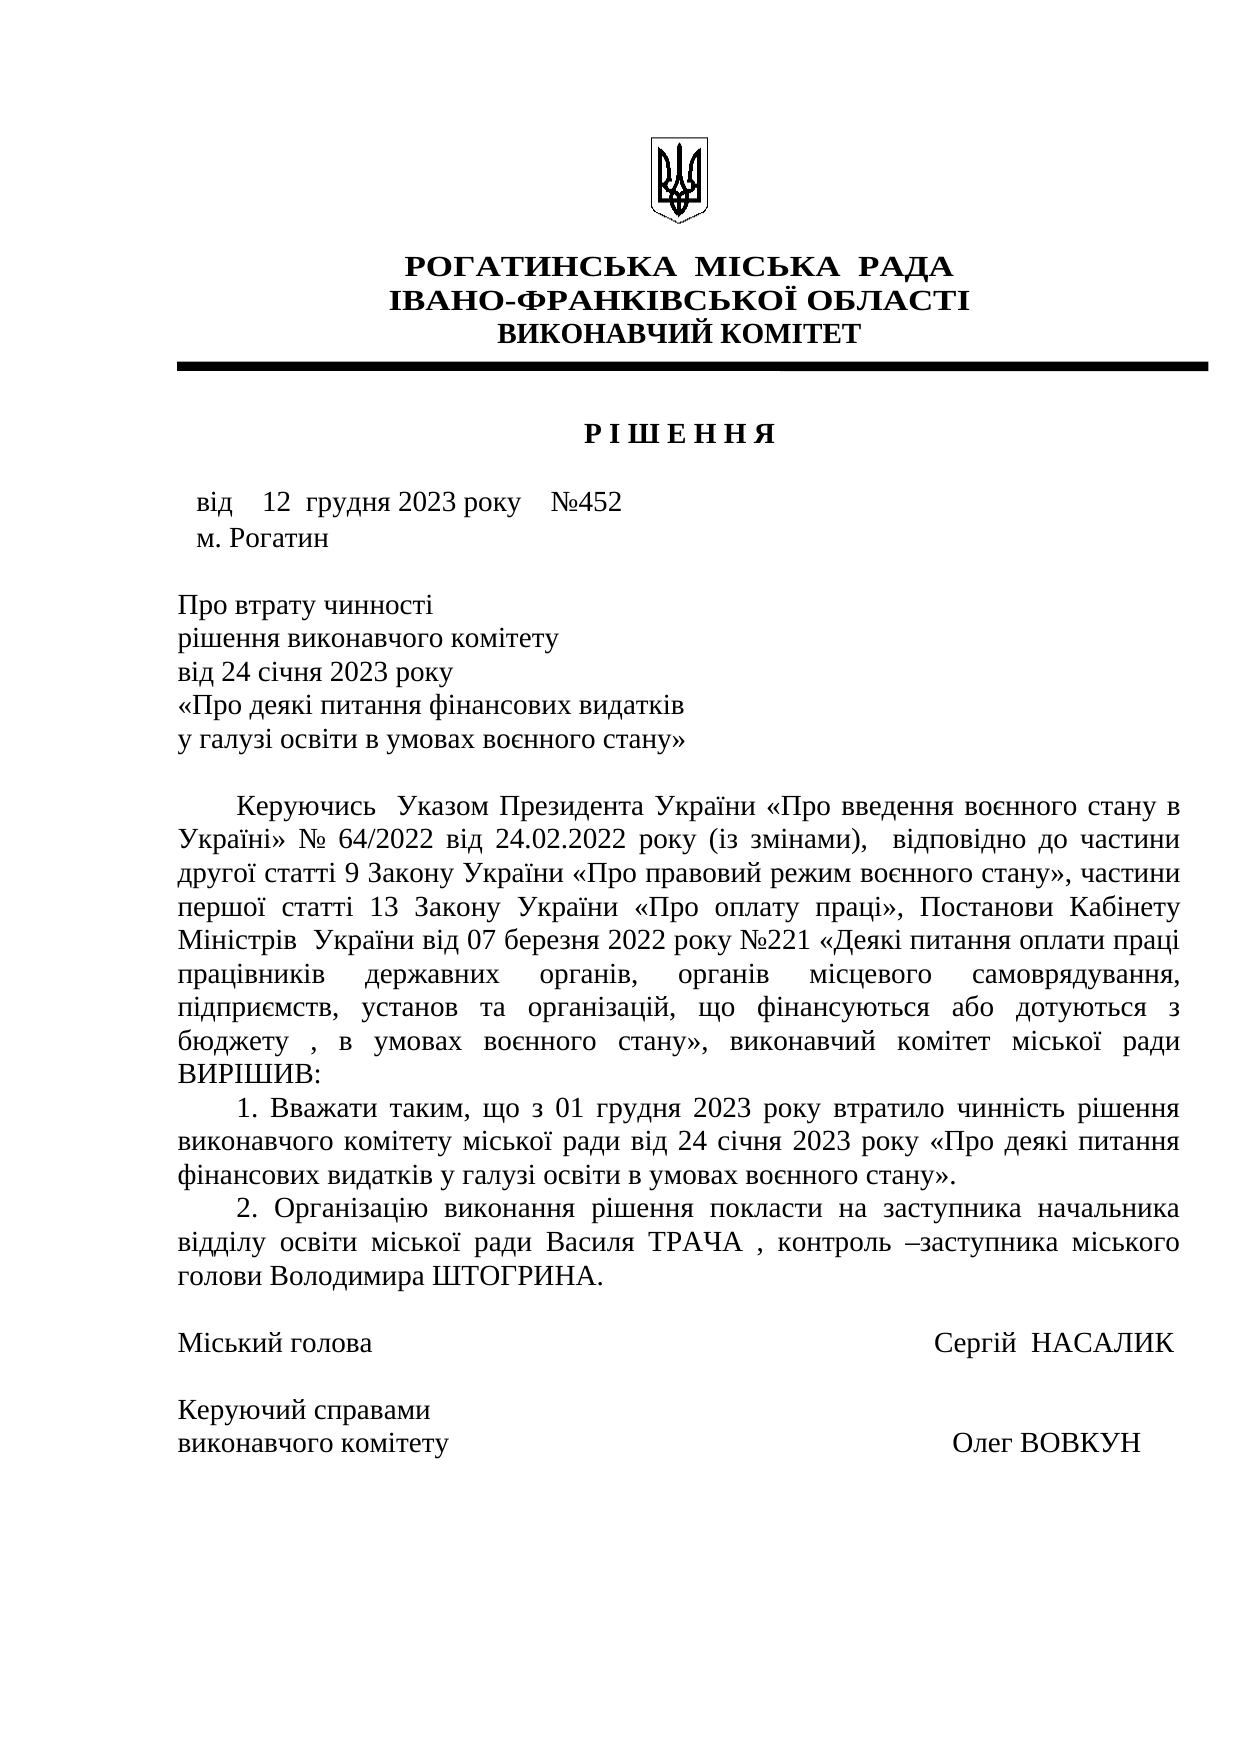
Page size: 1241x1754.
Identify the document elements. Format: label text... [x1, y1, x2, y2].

subtitle Р І Ш Е Н Н Я [177, 416, 1181, 450]
text 1. Вважати таким, що з 01 грудня 2023 року втратило чинність рішення виконавчого комітету міської ради від 24 січня 2023 року «Про деякі питання фінансових видатків у галузі освіти в умовах воєнного стану». [177, 1090, 1181, 1191]
text у галузі освіти в умовах воєнного стану» [177, 721, 1181, 754]
text виконавчого комітету Олег ВОВКУН [177, 1425, 1181, 1459]
subtitle РОГАТИНСЬКА МІСЬКА РАДА [177, 249, 1181, 283]
text від 24 січня 2023 року [177, 654, 1181, 687]
text 2. Організацію виконання рішення покласти на заступника начальника відділу освіти міської ради Василя ТРАЧА , контроль –заступника міського голови Володимира ШТОГРИНА. [177, 1191, 1181, 1291]
text Міський голова Сергій НАСАЛИК [177, 1325, 1181, 1358]
text від 12 грудня 2023 року №452 [196, 484, 1237, 518]
text м. Рогатин [196, 521, 1237, 554]
text ВИКОНАВЧИЙ КОМІТЕТ [177, 317, 1181, 350]
text Про втрату чинності [177, 587, 1181, 620]
subtitle ІВАНО-ФРАНКІВСЬКОЇ ОБЛАСТІ [177, 283, 1181, 317]
text Керуючий справами [177, 1392, 1181, 1425]
text рішення виконавчого комітету [177, 620, 1181, 654]
text Керуючись Указом Президента України «Про введення воєнного стану в Україні» № 64/2022 від 24.02.2022 року (із змінами), відповідно до частини другої статті 9 Закону України «Про правовий режим воєнного стану», частини першої статті 13 Закону України «Про оплату праці», Постанови Кабінету Міністрів України від 07 березня 2022 року №221 «Деякі питання оплати праці працівників державних органів, органів місцевого самоврядування, підприємств, установ та організацій, що фінансуються або дотуються з бюджету , в умовах воєнного стану», виконавчий комітет міської ради ВИРІШИВ: [177, 788, 1181, 1090]
text «Про деякі питання фінансових видатків [177, 687, 1181, 721]
